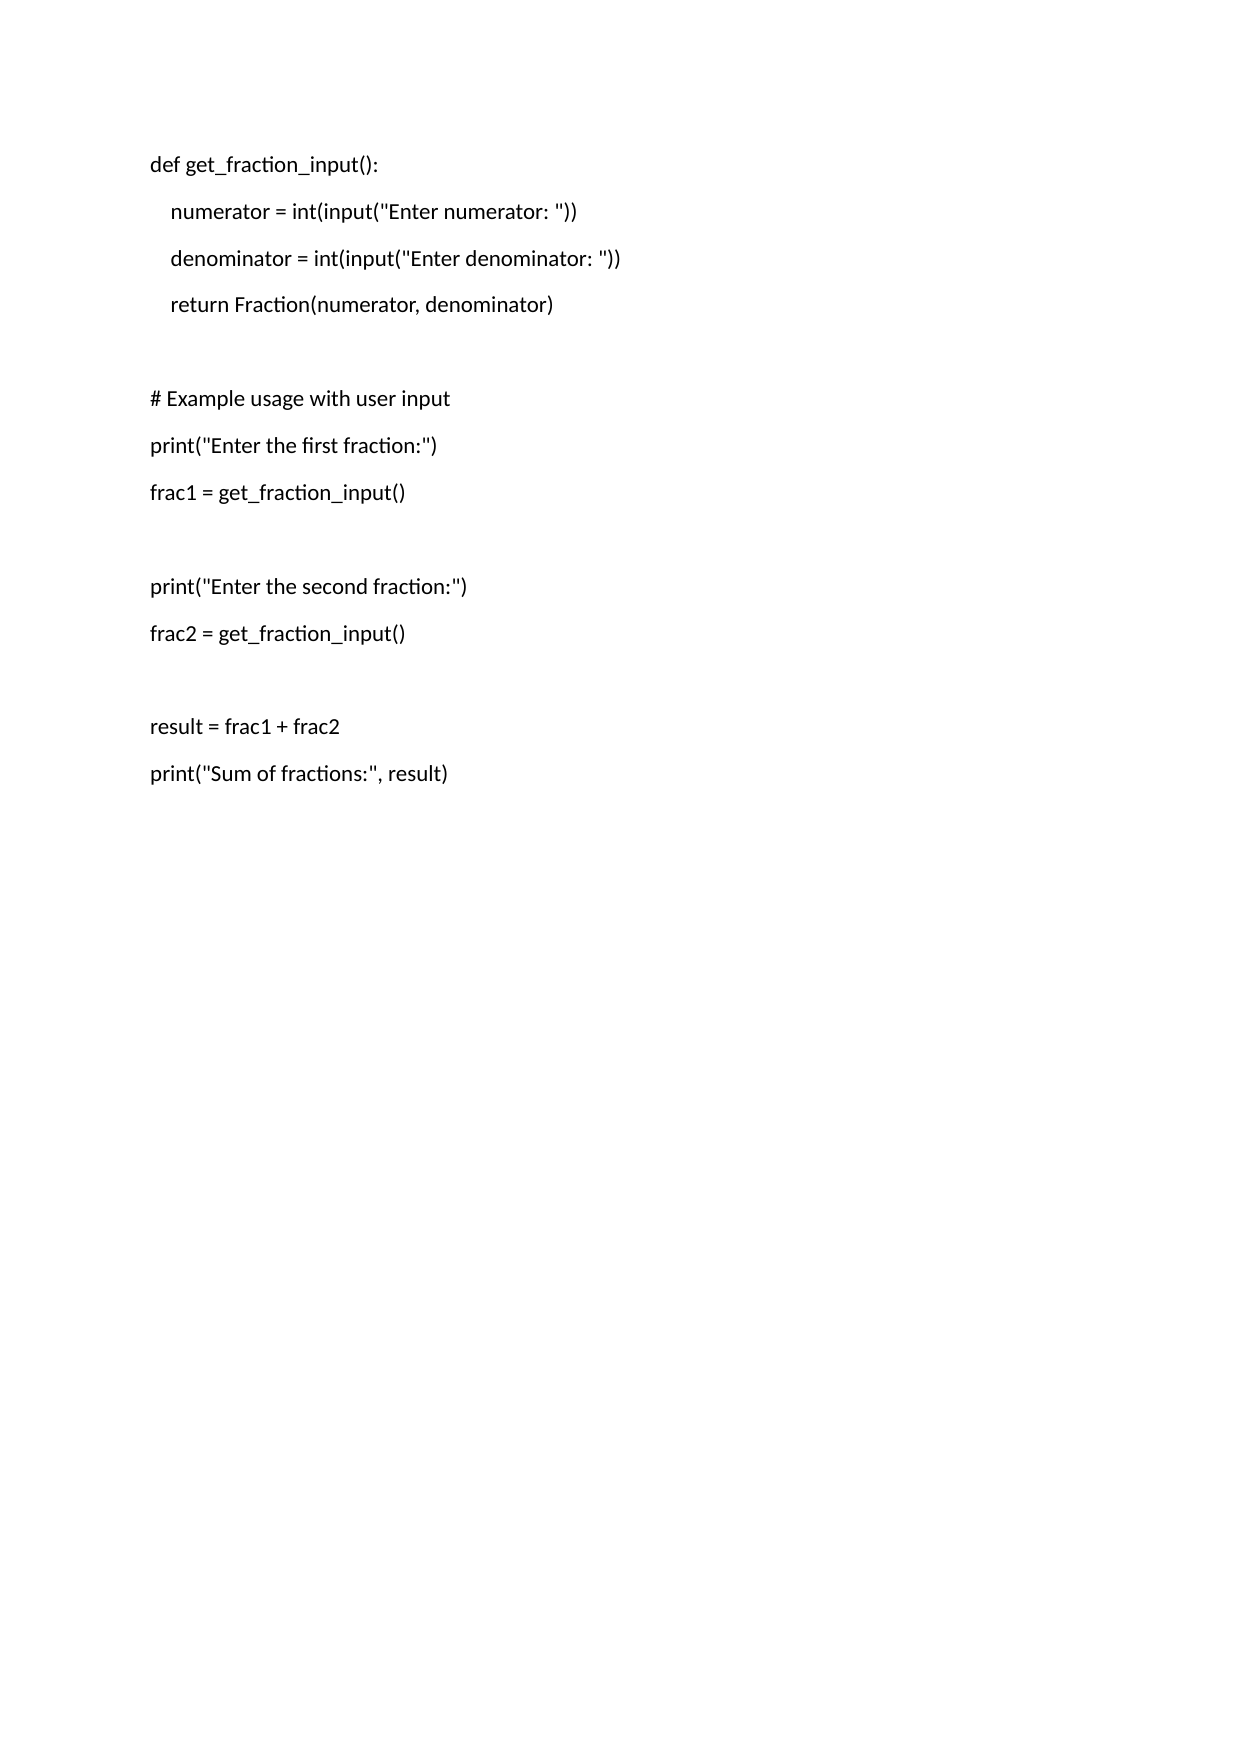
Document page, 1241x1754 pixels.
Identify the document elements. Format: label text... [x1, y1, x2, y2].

text frac1 = get_fraction_input() [150, 478, 1090, 506]
text print("Sum of fractions:", result) [150, 759, 1090, 787]
text def get_fraction_input(): [150, 150, 1090, 178]
text result = frac1 + frac2 [150, 712, 1090, 741]
text print("Enter the second fraction:") [150, 572, 1090, 600]
text frac2 = get_fraction_input() [150, 619, 1090, 647]
text return Fraction(numerator, denominator) [150, 291, 1090, 319]
text denominator = int(input("Enter denominator: ")) [150, 244, 1090, 272]
text # Example usage with user input [150, 384, 1090, 412]
text print("Enter the first fraction:") [150, 431, 1090, 459]
text numerator = int(input("Enter numerator: ")) [150, 197, 1090, 225]
